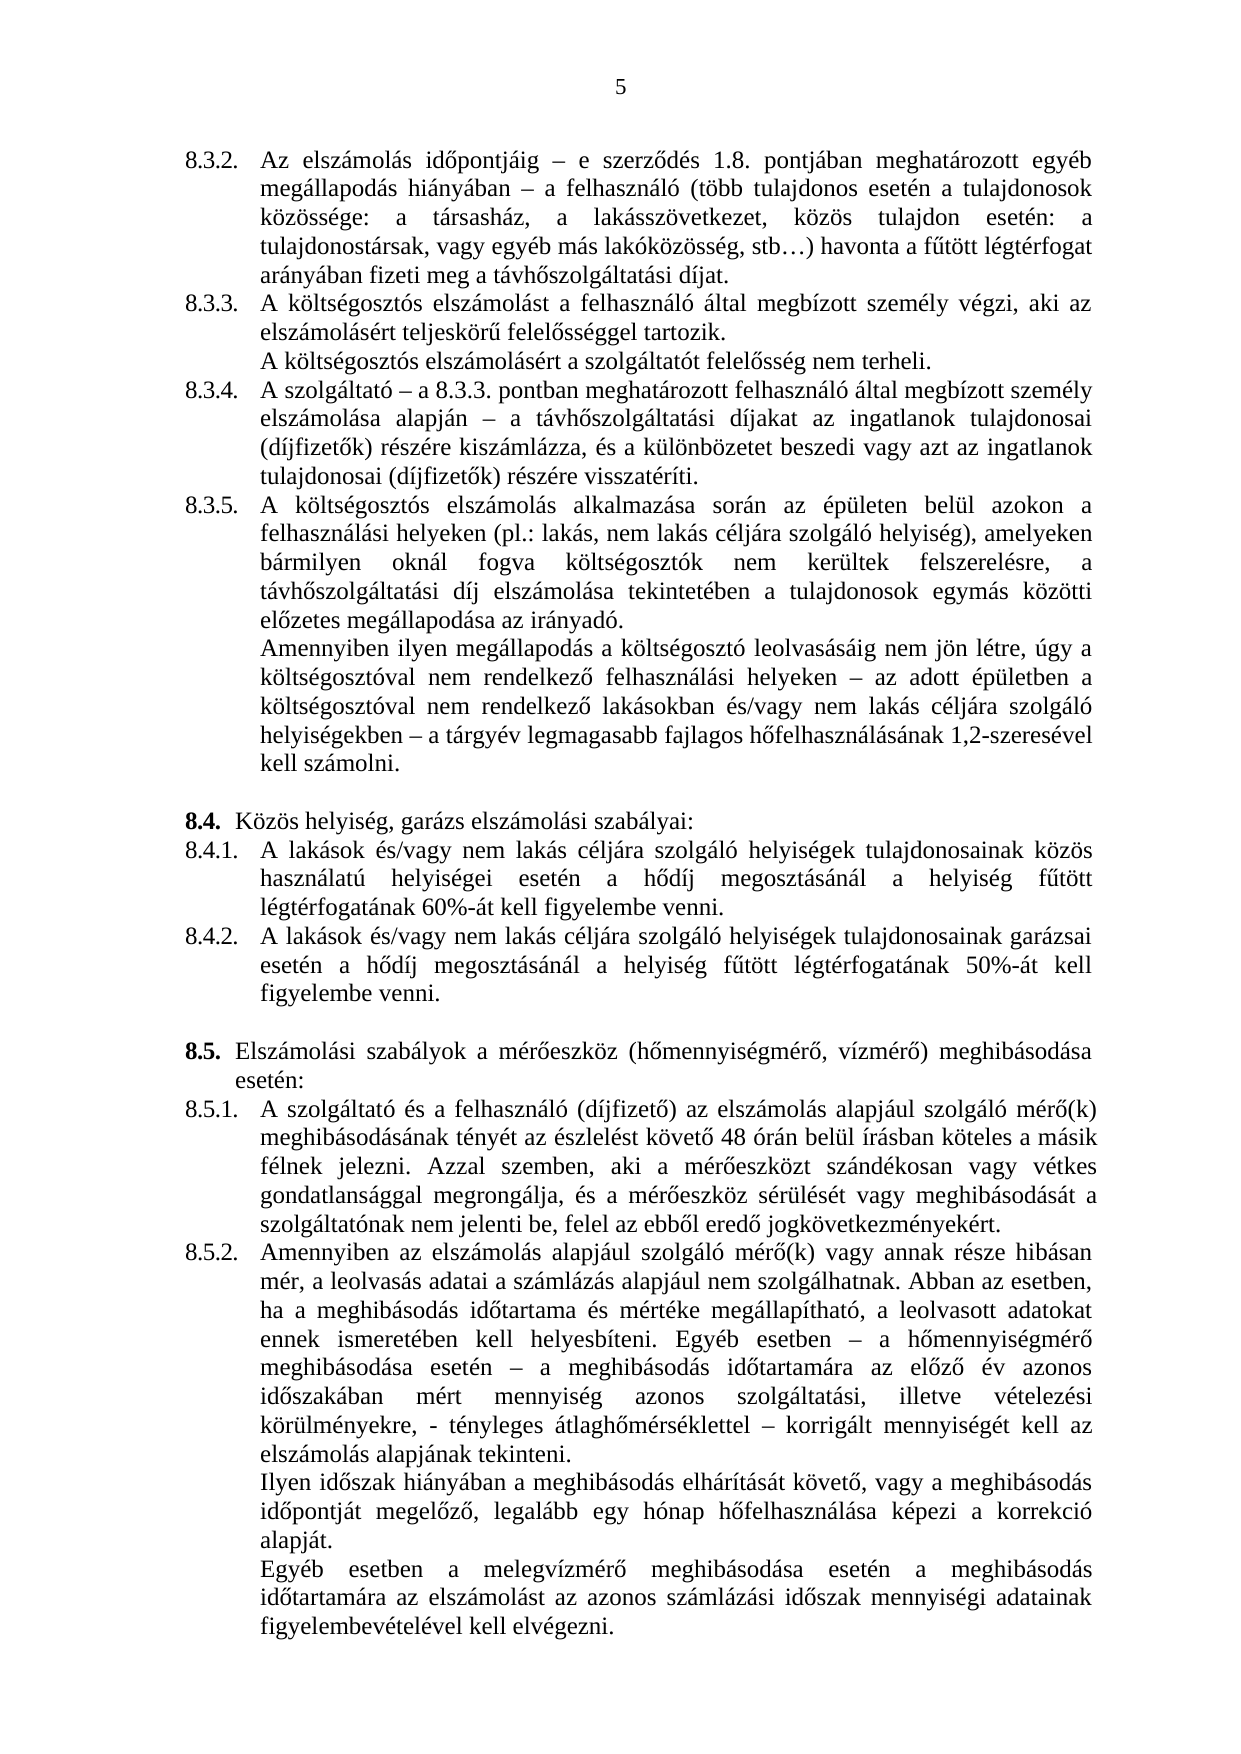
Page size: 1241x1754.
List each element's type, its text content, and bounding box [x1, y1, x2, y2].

list A szolgáltató – a 8.3.3. pontban meghatározott felhasználó által megbízott személy elszámolása alapján – a távhőszolgáltatási díjakat az ingatlanok tulajdonosai (díjfizetők) részére kiszámlázza, és a különbözetet beszedi vagy azt az ingatlanok tulajdonosai (díjfizetők) részére visszatéríti. [185, 375, 1093, 490]
text A költségosztós elszámolásért a szolgáltatót felelősség nem terheli. [260, 346, 1109, 375]
list Amennyiben az elszámolás alapjául szolgáló mérő(k) vagy annak része hibásan mér, a leolvasás adatai a számlázás alapjául nem szolgálhatnak. Abban az esetben, ha a meghibásodás időtartama és mértéke megállapítható, a leolvasott adatokat ennek ismeretében kell helyesbíteni. Egyéb esetben – a hőmennyiségmérő meghibásodása esetén – a meghibásodás időtartamára az előző év azonos időszakában mért mennyiség azonos szolgáltatási, illetve vételezési körülményekre, - tényleges átlaghőmérséklettel – korrigált mennyiségét kell az elszámolás alapjának tekinteni. [185, 1237, 1093, 1467]
list Az elszámolás időpontjáig – e szerződés 1.8. pontjában meghatározott egyéb megállapodás hiányában – a felhasználó (több tulajdonos esetén a tulajdonosok közössége: a társasház, a lakásszövetkezet, közös tulajdon esetén: a tulajdonostársak, vagy egyéb más lakóközösség, stb…) havonta a fűtött légtérfogat arányában fizeti meg a távhőszolgáltatási díjat. [185, 145, 1093, 288]
text Amennyiben ilyen megállapodás a költségosztó leolvasásáig nem jön létre, úgy a költségosztóval nem rendelkező felhasználási helyeken – az adott épületben a költségosztóval nem rendelkező lakásokban és/vagy nem lakás céljára szolgáló helyiségekben – a tárgyév legmagasabb fajlagos hőfelhasználásának 1,2-szeresével kell számolni. [260, 633, 1093, 777]
list A lakások és/vagy nem lakás céljára szolgáló helyiségek tulajdonosainak garázsai esetén a hődíj megosztásánál a helyiség fűtött légtérfogatának 50%-át kell figyelembe venni. [185, 921, 1093, 1007]
list Elszámolási szabályok a mérőeszköz (hőmennyiségmérő, vízmérő) meghibásodása esetén: [185, 1036, 1092, 1093]
text Egyéb esetben a melegvízmérő meghibásodása esetén a meghibásodás időtartamára az elszámolást az azonos számlázási időszak mennyiségi adatainak figyelembevételével kell elvégezni. [260, 1554, 1093, 1640]
list A költségosztós elszámolás alkalmazása során az épületen belül azokon a felhasználási helyeken (pl.: lakás, nem lakás céljára szolgáló helyiség), amelyeken bármilyen oknál fogva költségosztók nem kerültek felszerelésre, a távhőszolgáltatási díj elszámolása tekintetében a tulajdonosok egymás közötti előzetes megállapodása az irányadó. [185, 490, 1093, 633]
text Ilyen időszak hiányában a meghibásodás elhárítását követő, vagy a meghibásodás időpontját megelőző, legalább egy hónap hőfelhasználása képezi a korrekció alapját. [260, 1467, 1093, 1554]
list A lakások és/vagy nem lakás céljára szolgáló helyiségek tulajdonosainak közös használatú helyiségei esetén a hődíj megosztásánál a helyiség fűtött légtérfogatának 60%-át kell figyelembe venni. [185, 835, 1093, 921]
list Közös helyiség, garázs elszámolási szabályai: [185, 806, 1109, 835]
list A költségosztós elszámolást a felhasználó által megbízott személy végzi, aki az elszámolásért teljeskörű felelősséggel tartozik. [185, 288, 1093, 346]
list A szolgáltató és a felhasználó (díjfizető) az elszámolás alapjául szolgáló mérő(k) meghibásodásának tényét az észlelést követő 48 órán belül írásban köteles a másik félnek jelezni. Azzal szemben, aki a mérőeszközt szándékosan vagy vétkes gondatlansággal megrongálja, és a mérőeszköz sérülését vagy meghibásodását a szolgáltatónak nem jelenti be, felel az ebből eredő jogkövetkezményekért. [185, 1094, 1098, 1237]
